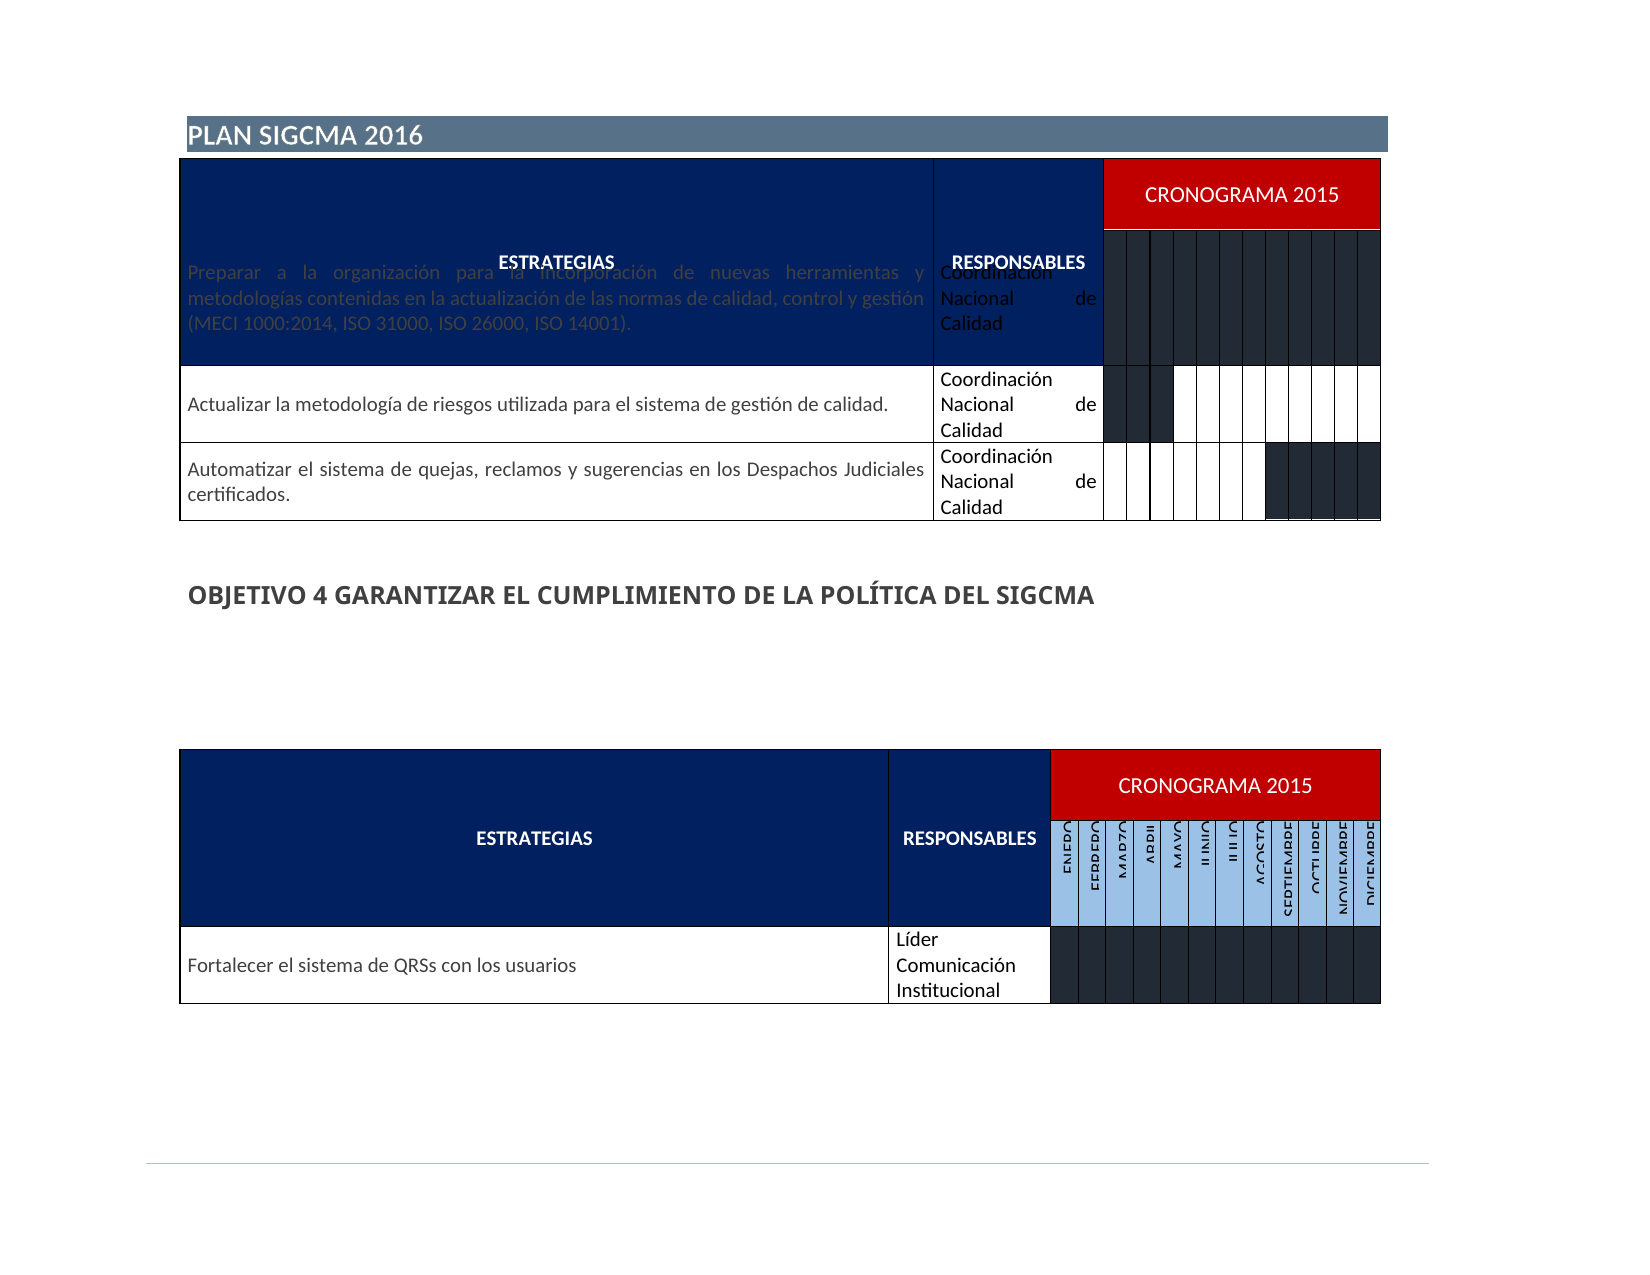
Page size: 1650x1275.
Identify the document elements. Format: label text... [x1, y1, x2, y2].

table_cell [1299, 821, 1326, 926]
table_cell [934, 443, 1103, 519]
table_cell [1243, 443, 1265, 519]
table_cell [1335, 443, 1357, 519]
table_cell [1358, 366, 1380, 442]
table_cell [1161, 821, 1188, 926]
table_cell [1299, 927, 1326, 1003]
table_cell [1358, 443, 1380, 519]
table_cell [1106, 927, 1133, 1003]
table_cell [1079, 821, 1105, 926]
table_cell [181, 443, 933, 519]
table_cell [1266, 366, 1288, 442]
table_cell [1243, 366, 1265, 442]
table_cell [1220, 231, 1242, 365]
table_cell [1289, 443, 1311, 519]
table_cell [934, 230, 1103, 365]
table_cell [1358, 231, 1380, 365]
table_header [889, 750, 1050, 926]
text OBJETIVO 4 GARANTIZAR EL CUMPLIMIENTO DE LA POLÍTICA DEL SIGCMA [187, 578, 1388, 612]
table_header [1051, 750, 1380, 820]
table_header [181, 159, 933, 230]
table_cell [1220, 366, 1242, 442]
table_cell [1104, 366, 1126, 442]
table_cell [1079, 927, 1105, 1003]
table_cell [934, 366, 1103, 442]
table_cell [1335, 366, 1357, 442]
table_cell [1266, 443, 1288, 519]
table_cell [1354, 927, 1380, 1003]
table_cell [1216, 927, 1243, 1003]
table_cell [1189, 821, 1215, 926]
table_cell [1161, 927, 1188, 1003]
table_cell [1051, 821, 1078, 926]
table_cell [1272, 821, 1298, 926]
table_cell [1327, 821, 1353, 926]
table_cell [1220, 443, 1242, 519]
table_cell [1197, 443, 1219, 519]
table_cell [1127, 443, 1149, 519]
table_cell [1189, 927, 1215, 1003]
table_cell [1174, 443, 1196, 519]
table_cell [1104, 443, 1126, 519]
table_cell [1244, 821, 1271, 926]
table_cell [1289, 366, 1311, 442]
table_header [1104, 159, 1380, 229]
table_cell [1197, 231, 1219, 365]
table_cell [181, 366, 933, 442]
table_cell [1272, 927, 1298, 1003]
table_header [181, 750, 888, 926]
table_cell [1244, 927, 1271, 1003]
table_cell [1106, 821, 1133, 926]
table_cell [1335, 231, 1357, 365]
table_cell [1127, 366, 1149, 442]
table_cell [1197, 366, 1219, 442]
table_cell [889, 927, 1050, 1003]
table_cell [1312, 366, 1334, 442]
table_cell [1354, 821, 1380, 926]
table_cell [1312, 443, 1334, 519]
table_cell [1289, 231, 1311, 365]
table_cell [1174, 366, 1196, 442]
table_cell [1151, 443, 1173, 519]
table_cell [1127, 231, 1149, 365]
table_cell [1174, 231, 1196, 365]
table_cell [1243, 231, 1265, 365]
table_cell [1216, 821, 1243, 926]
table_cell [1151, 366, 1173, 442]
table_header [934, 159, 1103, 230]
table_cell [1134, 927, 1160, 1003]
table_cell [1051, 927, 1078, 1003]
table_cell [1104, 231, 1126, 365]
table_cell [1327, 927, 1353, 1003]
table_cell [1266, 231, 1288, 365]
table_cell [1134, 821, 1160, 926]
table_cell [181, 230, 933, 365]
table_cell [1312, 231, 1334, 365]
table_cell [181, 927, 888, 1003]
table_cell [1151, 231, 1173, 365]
